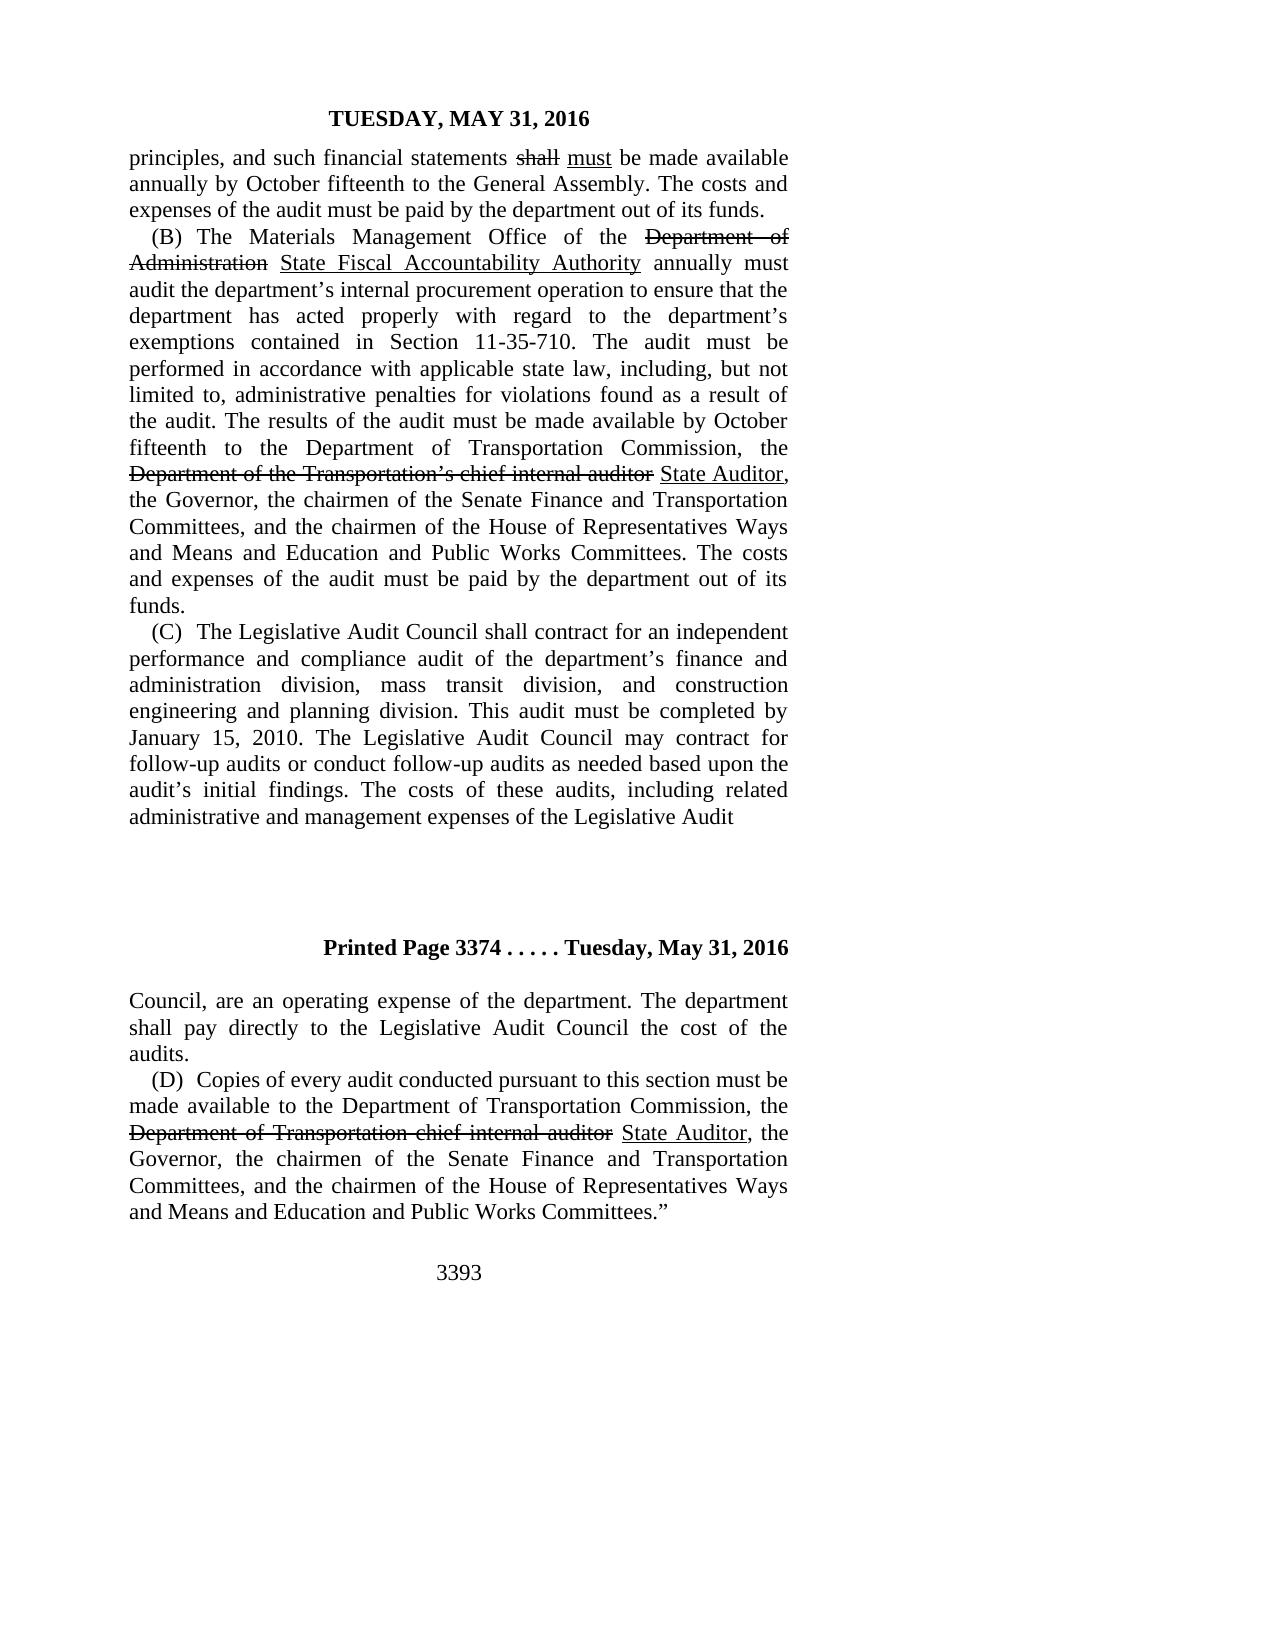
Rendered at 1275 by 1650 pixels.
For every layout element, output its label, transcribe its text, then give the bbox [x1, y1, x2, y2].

text (D) Copies of every audit conducted pursuant to this section must be made available to the Department of Transportation Commission, the Department of Transportation chief internal auditor State Auditor, the Governor, the chairmen of the Senate Finance and Transportation Committees, and the chairmen of the House of Representatives Ways and Means and Education and Public Works Committees.” [129, 1066, 789, 1224]
text Council, are an operating expense of the department. The department shall pay directly to the Legislative Audit Council the cost of the audits. [129, 987, 789, 1066]
text Printed Page 3374 . . . . . Tuesday, May 31, 2016 [129, 934, 789, 961]
text (C) The Legislative Audit Council shall contract for an independent performance and compliance audit of the department’s finance and administration division, mass transit division, and construction engineering and planning division. This audit must be completed by January 15, 2010. The Legislative Audit Council may contract for follow-up audits or conduct follow-up audits as needed based upon the audit’s initial findings. The costs of these audits, including related administrative and management expenses of the Legislative Audit [129, 618, 789, 829]
text (B) The Materials Management Office of the Department of Administration State Fiscal Accountability Authority annually must audit the department’s internal procurement operation to ensure that the department has acted properly with regard to the department’s exemptions contained in Section 11-35-710. The audit must be performed in accordance with applicable state law, including, but not limited to, administrative penalties for violations found as a result of the audit. The results of the audit must be made available by October fifteenth to the Department of Transportation Commission, the Department of the Transportation’s chief internal auditor State Auditor, the Governor, the chairmen of the Senate Finance and Transportation Committees, and the chairmen of the House of Representatives Ways and Means and Education and Public Works Committees. The costs and expenses of the audit must be paid by the department out of its funds. [129, 223, 789, 618]
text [129, 144, 789, 223]
